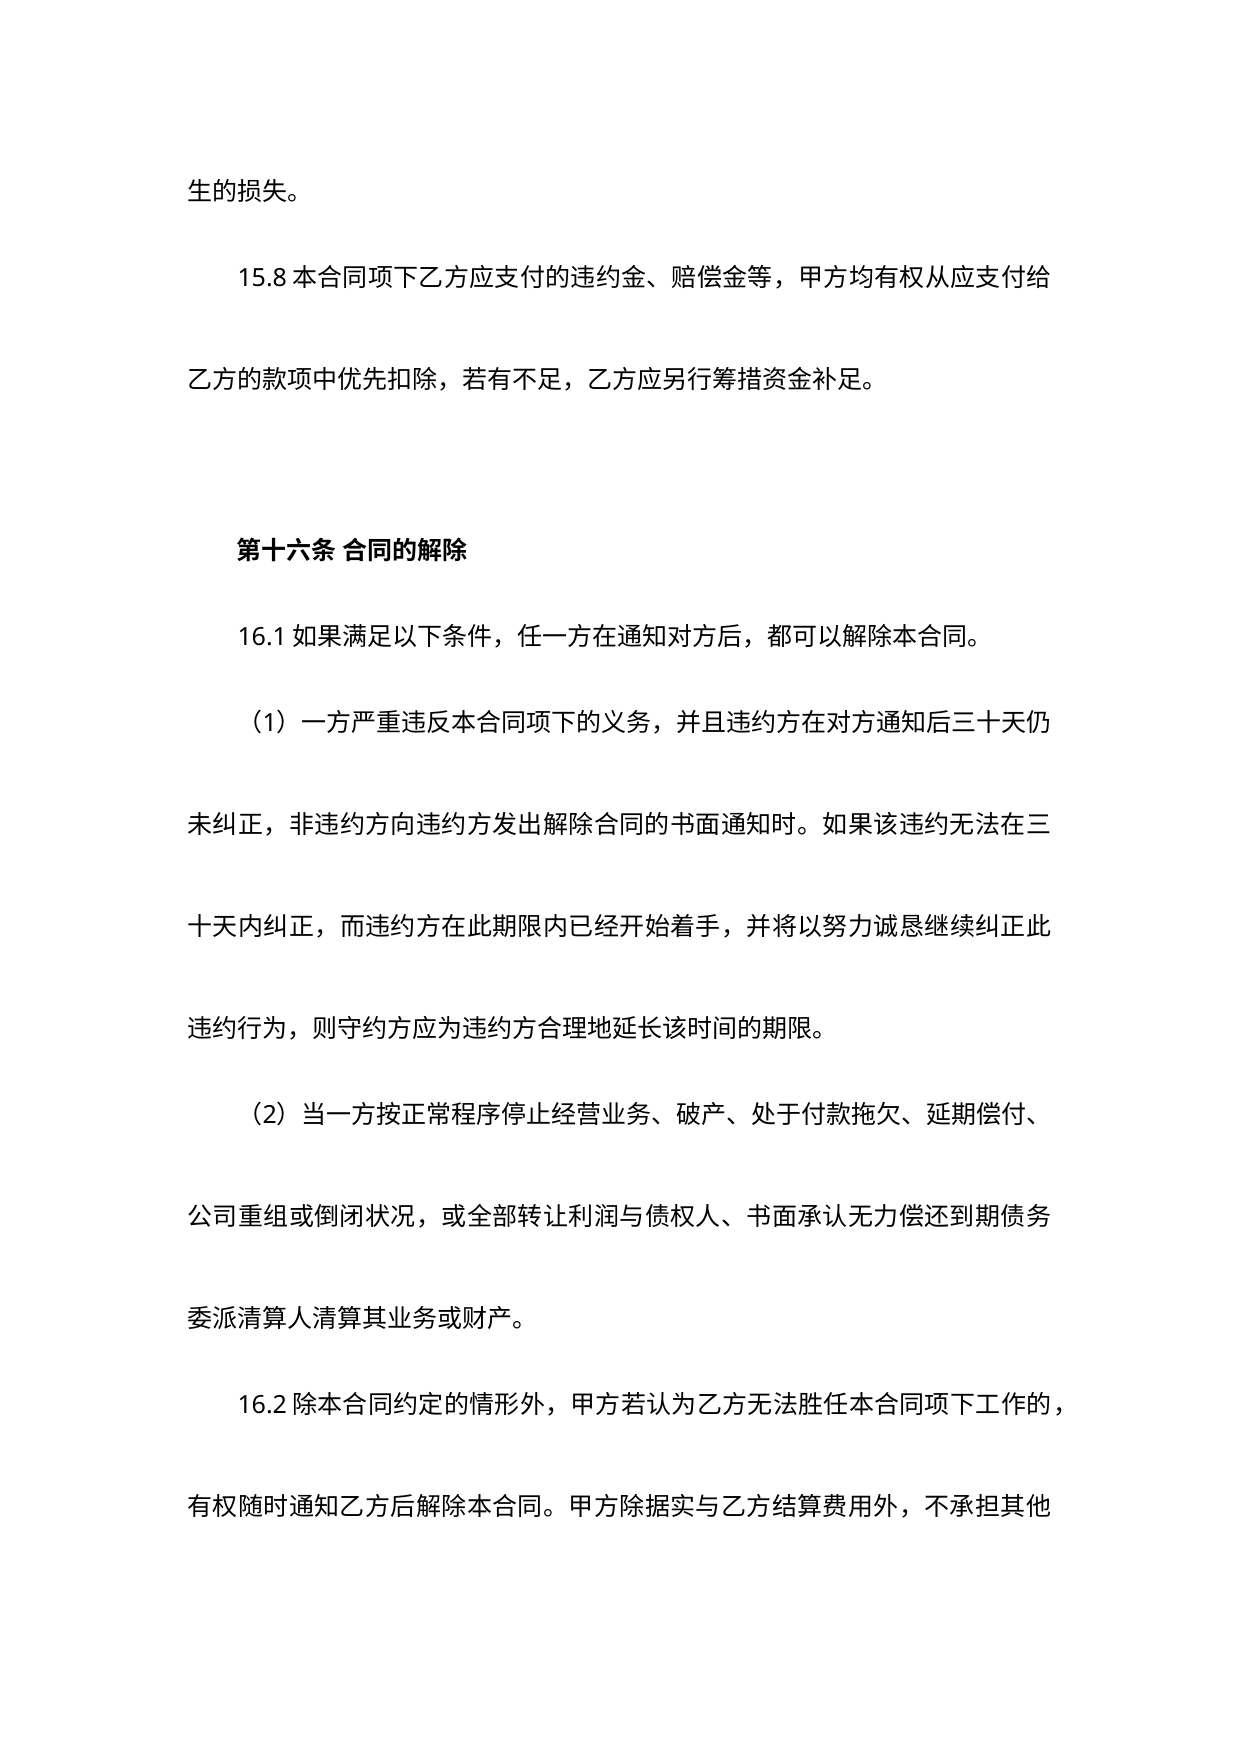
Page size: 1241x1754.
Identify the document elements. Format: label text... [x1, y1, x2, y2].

text （2）当一方按正常程序停止经营业务、破产、处于付款拖欠、延期偿付、公司重组或倒闭状况，或全部转让利润与债权人、书面承认无力偿还到期债务、委派清算人清算其业务或财产。 [187, 1078, 1053, 1350]
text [187, 1368, 1053, 1538]
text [187, 156, 1053, 224]
text 第十六条 合同的解除 [187, 515, 1053, 583]
text 15.8本合同项下乙方应支付的违约金、赔偿金等，甲方均有权从应支付给乙方的款项中优先扣除，若有不足，乙方应另行筹措资金补足。 [187, 242, 1053, 412]
text 16.1如果满足以下条件，任一方在通知对方后，都可以解除本合同。 [187, 601, 1053, 669]
text （1）一方严重违反本合同项下的义务，并且违约方在对方通知后三十天仍未纠正，非违约方向违约方发出解除合同的书面通知时。如果该违约无法在三十天内纠正，而违约方在此期限内已经开始着手，并将以努力诚恳继续纠正此违约行为，则守约方应为违约方合理地延长该时间的期限。 [187, 687, 1053, 1060]
